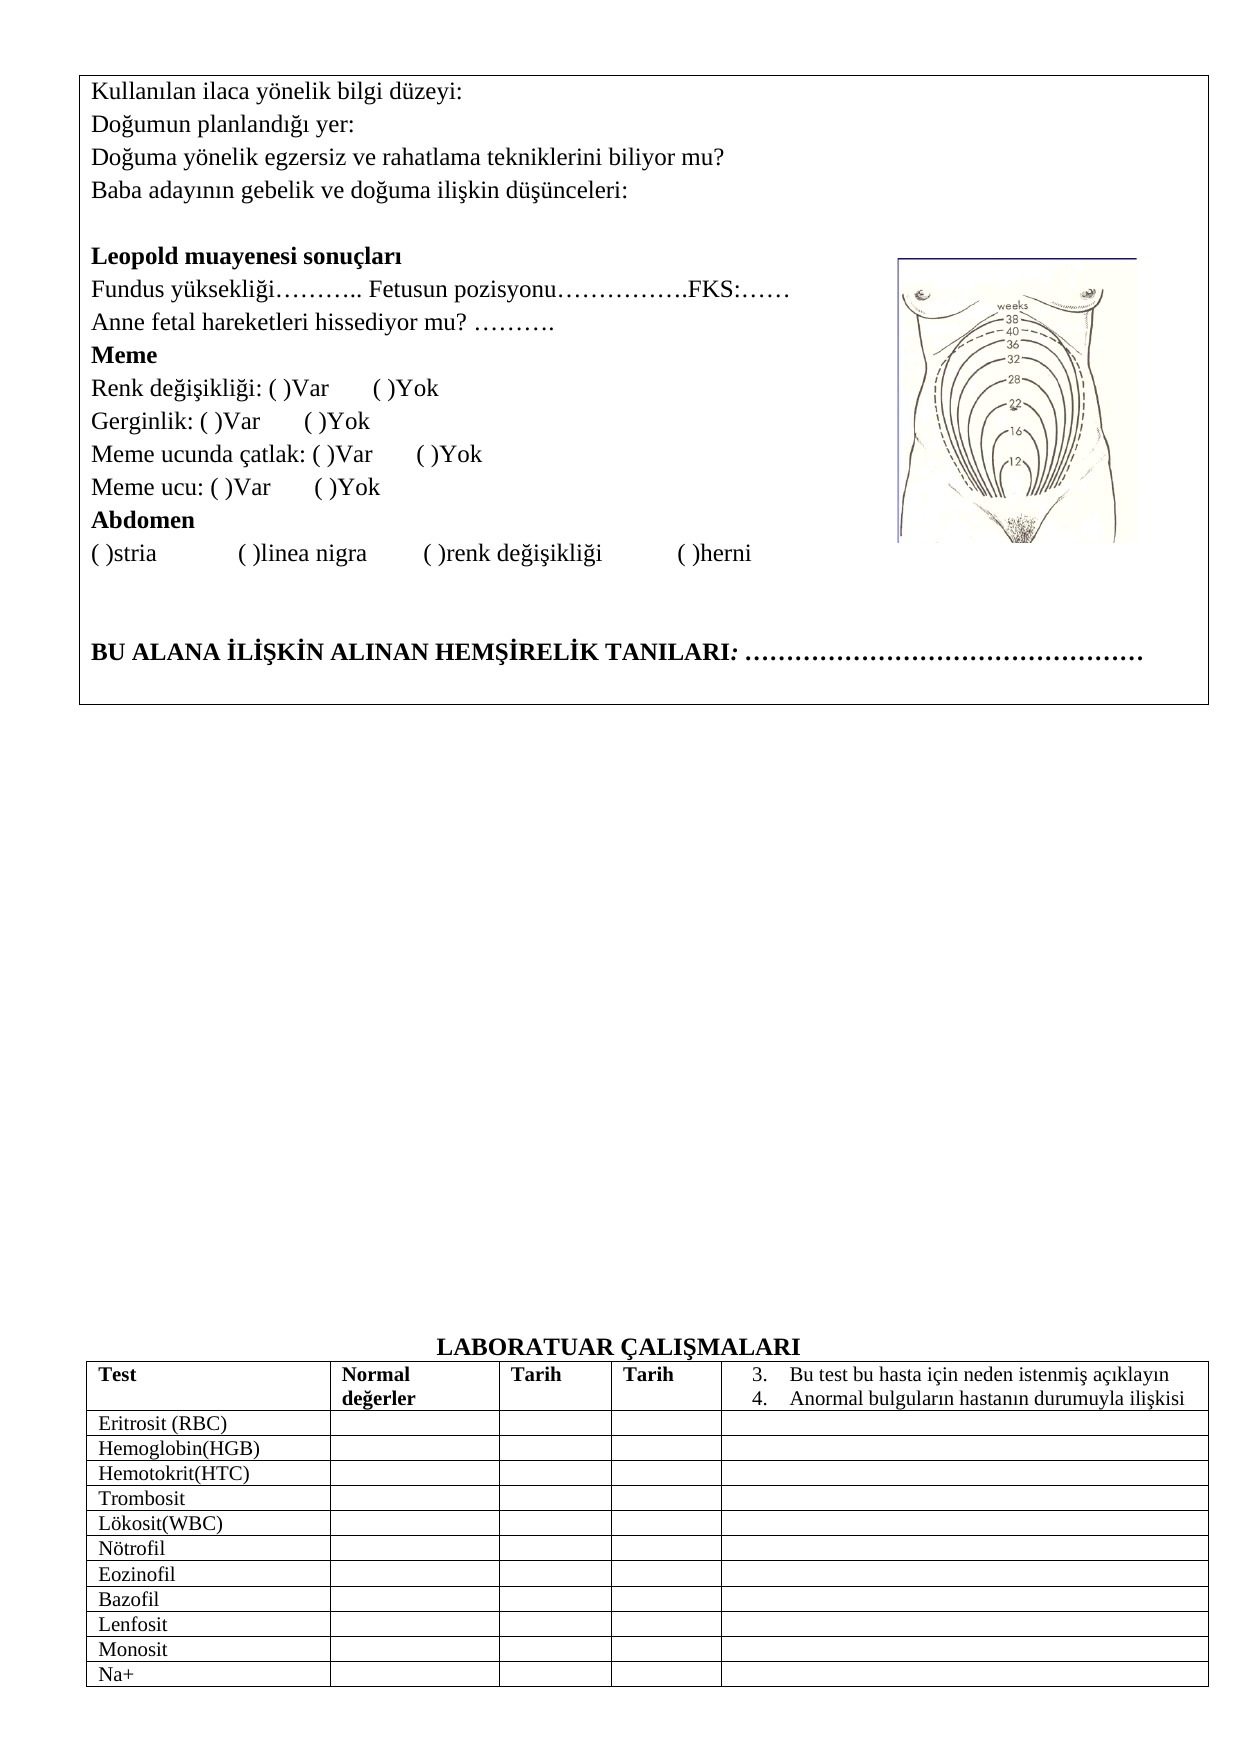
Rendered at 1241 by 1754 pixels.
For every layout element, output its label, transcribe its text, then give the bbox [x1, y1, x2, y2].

table_cell [331, 1612, 499, 1636]
table_header Test [87, 1362, 330, 1410]
table_cell [331, 1511, 499, 1535]
table_cell [612, 1511, 721, 1535]
table_cell [612, 1536, 721, 1560]
table_cell [722, 1561, 1208, 1586]
table_cell [500, 1511, 611, 1535]
table_cell Monosit [87, 1637, 330, 1661]
table_cell [500, 1662, 611, 1686]
table_cell [612, 1436, 721, 1460]
table_cell [500, 1486, 611, 1510]
table_cell [331, 1587, 499, 1611]
table_cell [331, 1486, 499, 1510]
table_cell Eritrosit (RBC) [87, 1411, 330, 1435]
table_header Tarih [612, 1362, 721, 1410]
table_cell Bazofil [87, 1587, 330, 1611]
table_cell [612, 1461, 721, 1485]
table_cell Hemoglobin(HGB) [87, 1436, 330, 1460]
text LABORATUAR ÇALIŞMALARI [75, 1332, 1162, 1361]
table_cell [612, 1637, 721, 1661]
table_cell [612, 1411, 721, 1435]
table_cell [500, 1461, 611, 1485]
table_cell [331, 1436, 499, 1460]
table_cell [331, 1662, 499, 1686]
table_cell Hemotokrit(HTC) [87, 1461, 330, 1485]
table_cell Lenfosit [87, 1612, 330, 1636]
table_cell Na+ [87, 1662, 330, 1686]
table_cell [500, 1637, 611, 1661]
table_cell [331, 1536, 499, 1560]
table_cell [331, 1561, 499, 1586]
table_cell [500, 1411, 611, 1435]
table_cell [612, 1561, 721, 1586]
table_cell [500, 1536, 611, 1560]
table_cell [722, 1587, 1208, 1611]
table_cell [500, 1436, 611, 1460]
table_cell [722, 1511, 1208, 1535]
table_header Tarih [500, 1362, 611, 1410]
table_header Normal değerler [331, 1362, 499, 1410]
table_cell [612, 1662, 721, 1686]
table_cell [722, 1486, 1208, 1510]
table_cell [500, 1587, 611, 1611]
table_cell [612, 1486, 721, 1510]
table_cell [722, 1461, 1208, 1485]
table_cell Nötrofil [87, 1536, 330, 1560]
table_cell [722, 1411, 1208, 1435]
table_cell [331, 1637, 499, 1661]
table_cell [500, 1561, 611, 1586]
table_cell [331, 1461, 499, 1485]
table_cell [722, 1536, 1208, 1560]
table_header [80, 76, 1208, 703]
table_cell [612, 1587, 721, 1611]
table_cell [331, 1411, 499, 1435]
table_cell Trombosit [87, 1486, 330, 1510]
table_cell [722, 1436, 1208, 1460]
table_cell Lökosit(WBC) [87, 1511, 330, 1535]
table_cell [500, 1612, 611, 1636]
table_header Bu test bu hasta için neden istenmiş açıklayın Anormal bulguların hastanın durumuyla ilişkisi [722, 1362, 1208, 1410]
table_cell [722, 1637, 1208, 1661]
table_cell Eozinofil [87, 1561, 330, 1586]
table_cell [722, 1612, 1208, 1636]
table_cell [722, 1662, 1208, 1686]
table_cell [612, 1612, 721, 1636]
